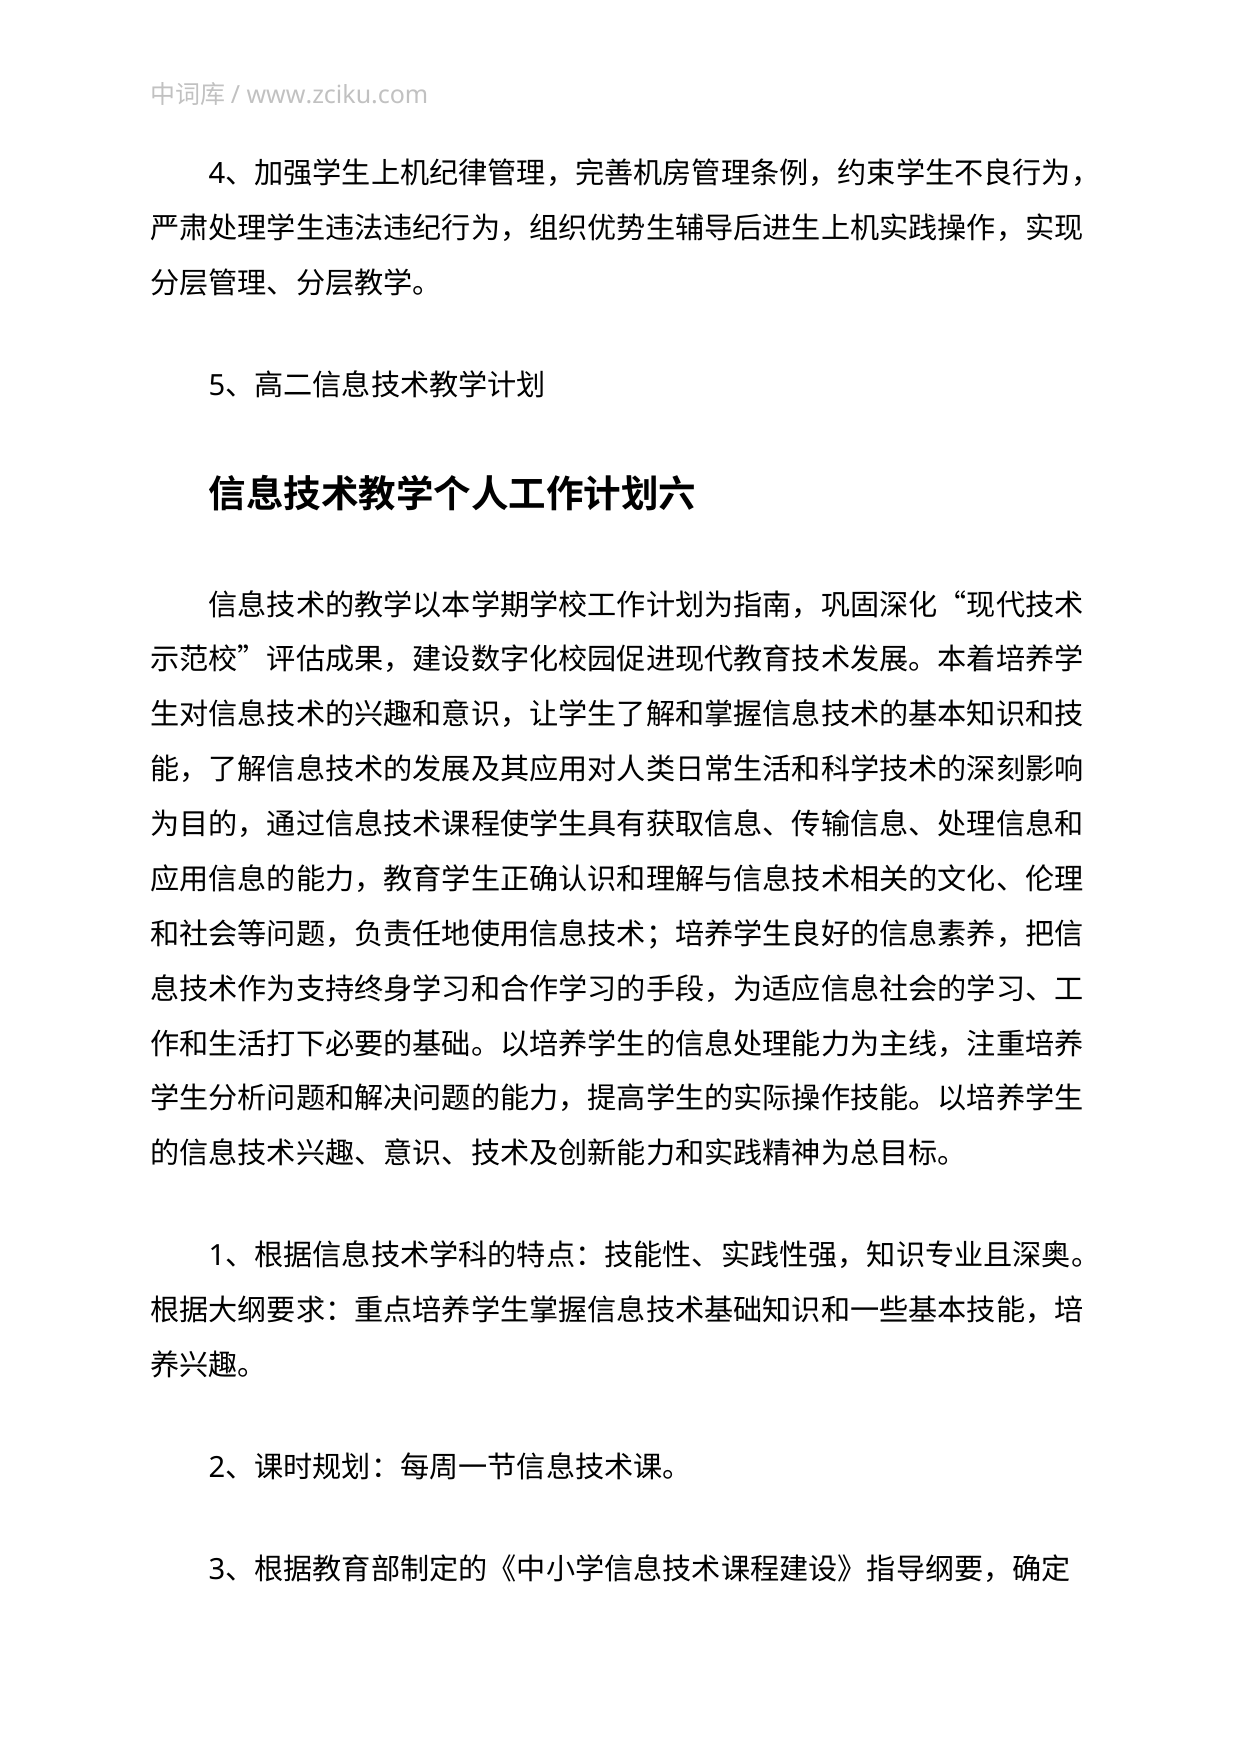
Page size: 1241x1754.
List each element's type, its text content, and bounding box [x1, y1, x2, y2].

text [150, 1545, 1090, 1588]
text 信息技术的教学以本学期学校工作计划为指南，巩固深化“现代技术示范校”评估成果，建设数字化校园促进现代教育技术发展。本着培养学生对信息技术的兴趣和意识，让学生了解和掌握信息技术的基本知识和技能，了解信息技术的发展及其应用对人类日常生活和科学技术的深刻影响为目的，通过信息技术课程使学生具有获取信息、传输信息、处理信息和应用信息的能力，教育学生正确认识和理解与信息技术相关的文化、伦理和社会等问题，负责任地使用信息技术；培养学生良好的信息素养，把信息技术作为支持终身学习和合作学习的手段，为适应信息社会的学习、工作和生活打下必要的基础。以培养学生的信息处理能力为主线，注重培养学生分析问题和解决问题的能力，提高学生的实际操作技能。以培养学生的信息技术兴趣、意识、技术及创新能力和实践精神为总目标。 [150, 581, 1090, 1172]
text 5、高二信息技术教学计划 [150, 362, 1090, 404]
text 4、加强学生上机纪律管理，完善机房管理条例，约束学生不良行为，严肃处理学生违法违纪行为，组织优势生辅导后进生上机实践操作，实现分层管理、分层教学。 [150, 150, 1090, 302]
text 1、根据信息技术学科的特点：技能性、实践性强，知识专业且深奥。根据大纲要求：重点培养学生掌握信息技术基础知识和一些基本技能，培养兴趣。 [150, 1232, 1090, 1384]
text 2、课时规划：每周一节信息技术课。 [150, 1443, 1090, 1486]
text 信息技术教学个人工作计划六 [150, 464, 1090, 518]
